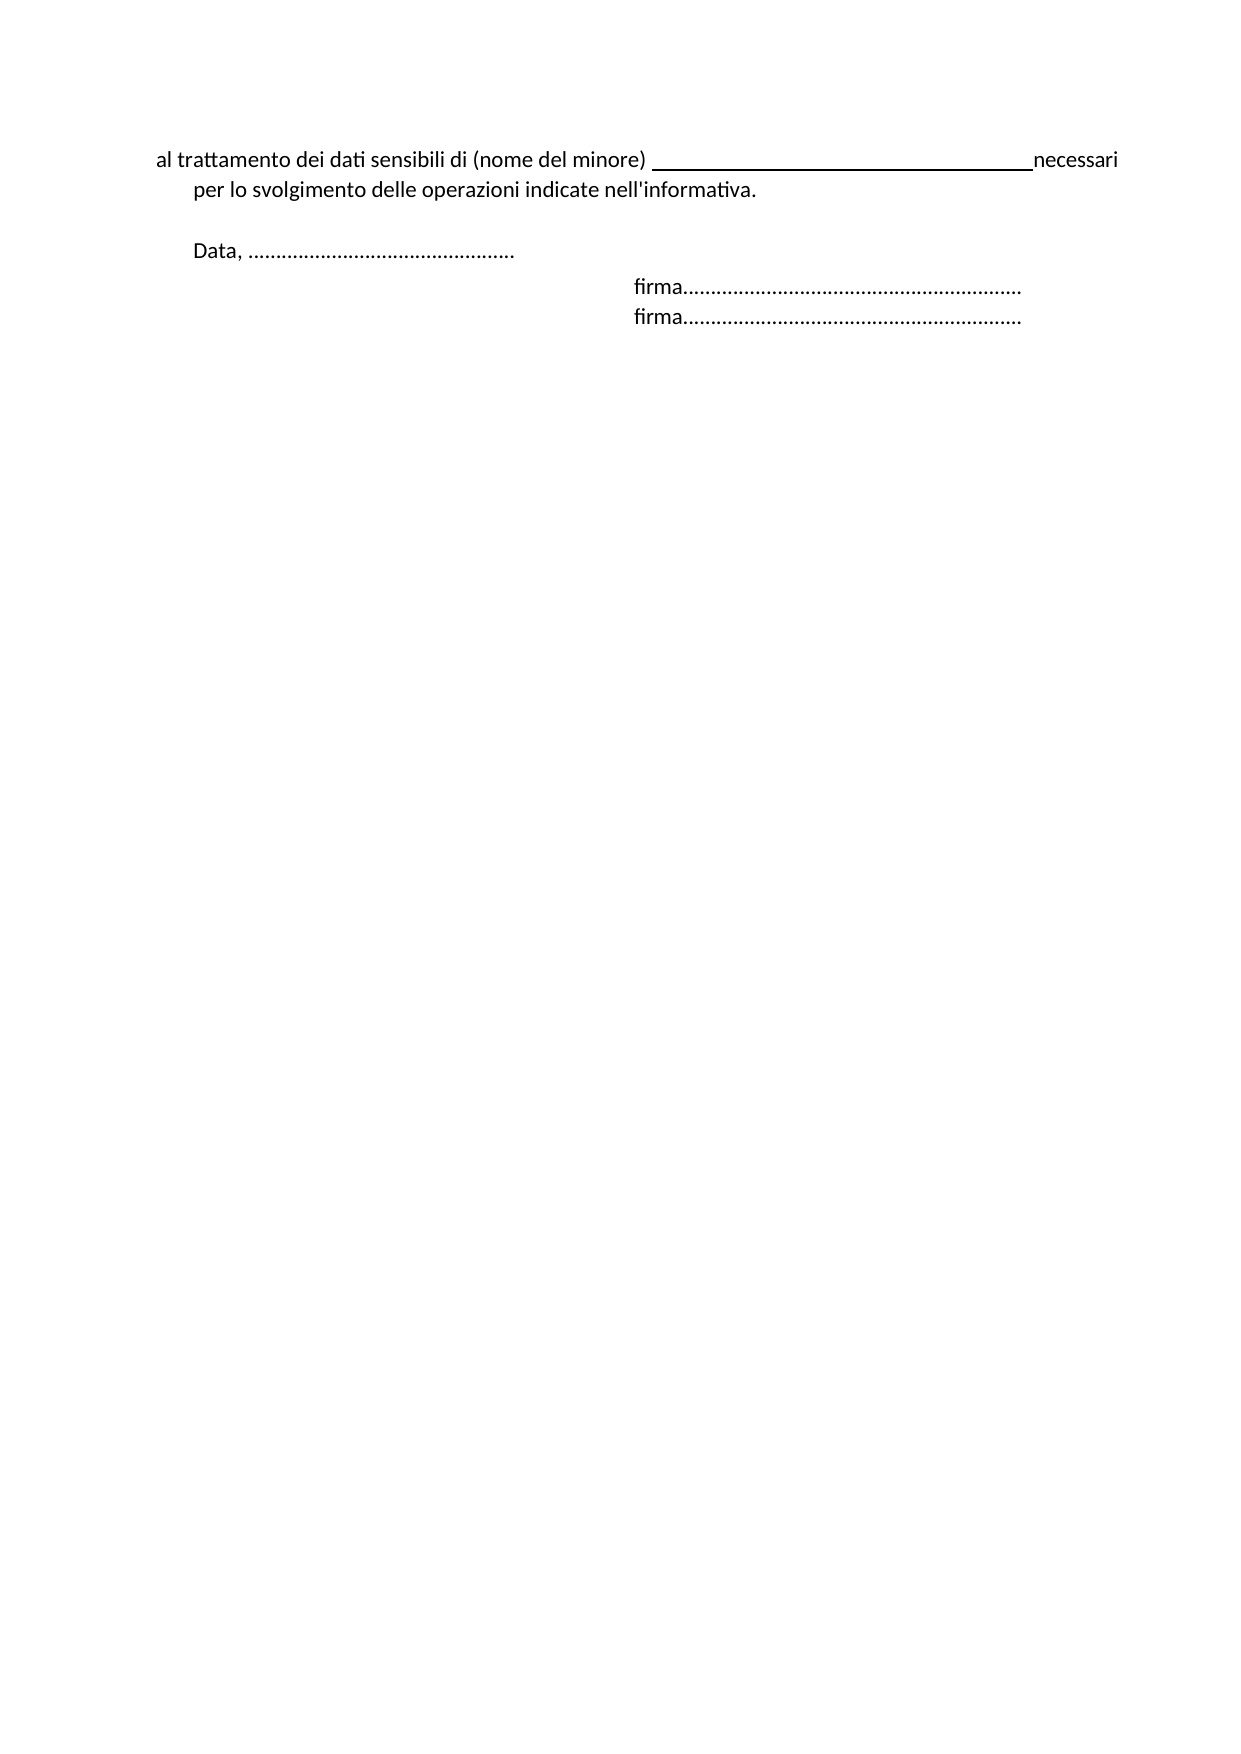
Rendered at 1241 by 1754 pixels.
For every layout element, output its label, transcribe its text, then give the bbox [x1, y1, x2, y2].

text firma............................................................. [634, 302, 1137, 330]
text firma............................................................. [634, 272, 1137, 300]
text al trattamento dei dati sensibili di (nome del minore) necessari per lo svolgimento delle operazioni indicate nell'informativa. [156, 145, 1122, 203]
text Data, ................................................ [193, 236, 529, 264]
